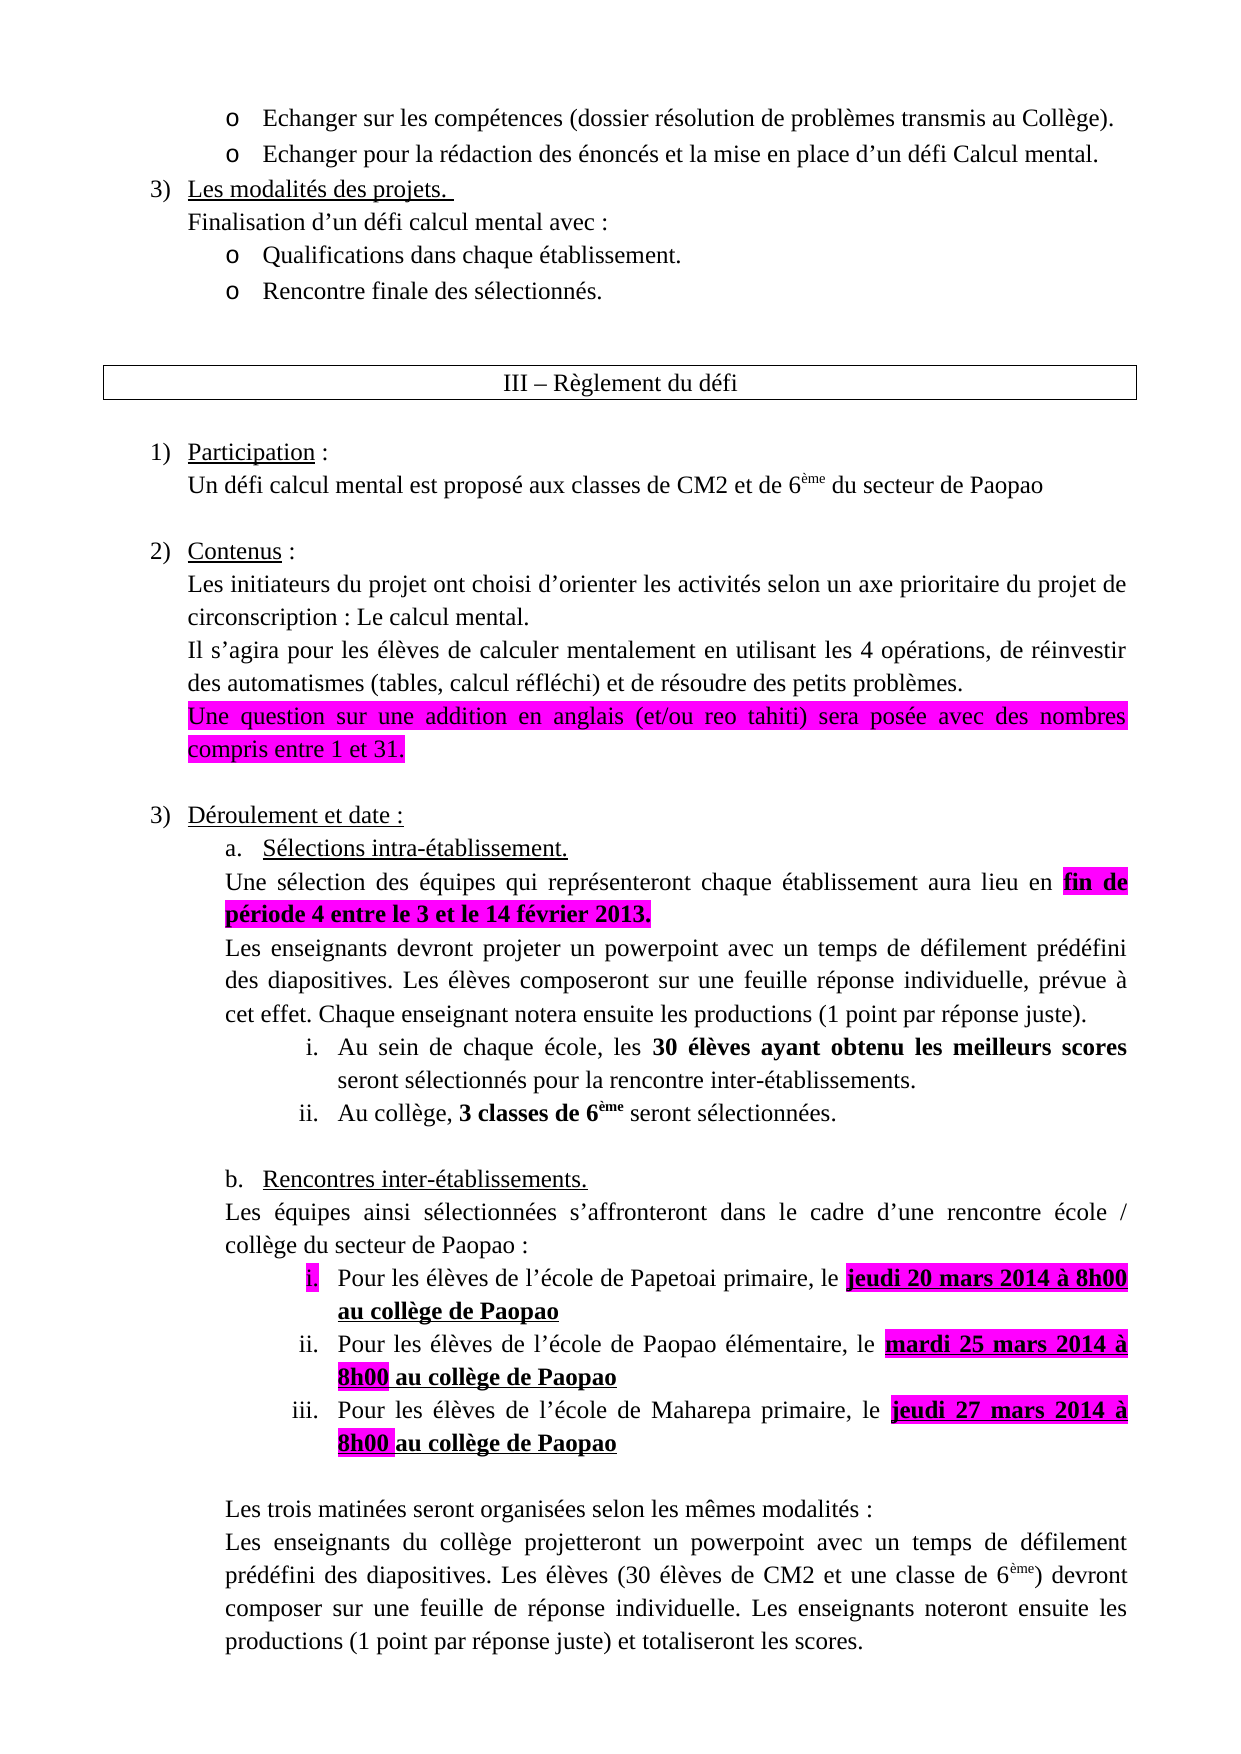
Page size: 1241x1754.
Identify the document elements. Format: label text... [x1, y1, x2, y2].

list Qualifications dans chaque établissement. [225, 240, 1128, 271]
list Les modalités des projets. [150, 174, 1128, 203]
list Rencontre finale des sélectionnés. [225, 276, 1128, 307]
list Au collège, 3 classes de 6ème seront sélectionnées. [319, 1098, 1128, 1126]
list Echanger pour la rédaction des énoncés et la mise en place d’un défi Calcul mental. [225, 139, 1128, 170]
list Déroulement et date : [150, 801, 1128, 829]
list Une sélection des équipes qui représenteront chaque établissement aura lieu en fin de période 4 entre le 3 et le 14 février 2013. [225, 867, 1128, 928]
list Rencontres inter-établissements. [225, 1164, 1128, 1192]
list Pour les élèves de l’école de Papetoai primaire, le jeudi 20 mars 2014 à 8h00 au collège de Paopao [319, 1263, 1128, 1324]
list Les enseignants du collège projetteront un powerpoint avec un temps de défilement prédéfini des diapositives. Les élèves (30 élèves de CM2 et une classe de 6ème) devront composer sur une feuille de réponse individuelle. Les enseignants noteront ensuite les productions (1 point par réponse juste) et totaliseront les scores. [225, 1527, 1128, 1655]
list Les trois matinées seront organisées selon les mêmes modalités : [225, 1494, 1128, 1523]
list Pour les élèves de l’école de Maharepa primaire, le jeudi 27 mars 2014 à 8h00 au collège de Paopao [319, 1395, 1128, 1457]
list Un défi calcul mental est proposé aux classes de CM2 et de 6ème du secteur de Paopao [187, 470, 1128, 499]
list Une question sur une addition en anglais (et/ou reo tahiti) sera posée avec des nombres compris entre 1 et 31. [187, 701, 1128, 763]
list Les initiateurs du projet ont choisi d’orienter les activités selon un axe prioritaire du projet de circonscription : Le calcul mental. [187, 569, 1128, 631]
list Les enseignants devront projeter un powerpoint avec un temps de défilement prédéfini des diapositives. Les élèves composeront sur une feuille réponse individuelle, prévue à cet effet. Chaque enseignant notera ensuite les productions (1 point par réponse juste). [225, 933, 1128, 1027]
list Au sein de chaque école, les 30 élèves ayant obtenu les meilleurs scores seront sélectionnés pour la rencontre inter-établissements. [319, 1032, 1128, 1093]
list Finalisation d’un défi calcul mental avec : [187, 207, 1128, 236]
list Participation : [150, 437, 1128, 466]
list Contenus : [150, 536, 1128, 565]
list Pour les élèves de l’école de Paopao élémentaire, le mardi 25 mars 2014 à 8h00 au collège de Paopao [319, 1329, 1128, 1391]
list Sélections intra-établissement. [225, 833, 1128, 862]
text Les équipes ainsi sélectionnées s’affronteront dans le cadre d’une rencontre école / collège du secteur de Paopao : [225, 1197, 1128, 1258]
list Il s’agira pour les élèves de calculer mentalement en utilisant les 4 opérations, de réinvestir des automatismes (tables, calcul réfléchi) et de résoudre des petits problèmes. [187, 635, 1128, 697]
list Echanger sur les compétences (dossier résolution de problèmes transmis au Collège). [225, 103, 1128, 134]
text III – Règlement du défi [104, 366, 1136, 399]
